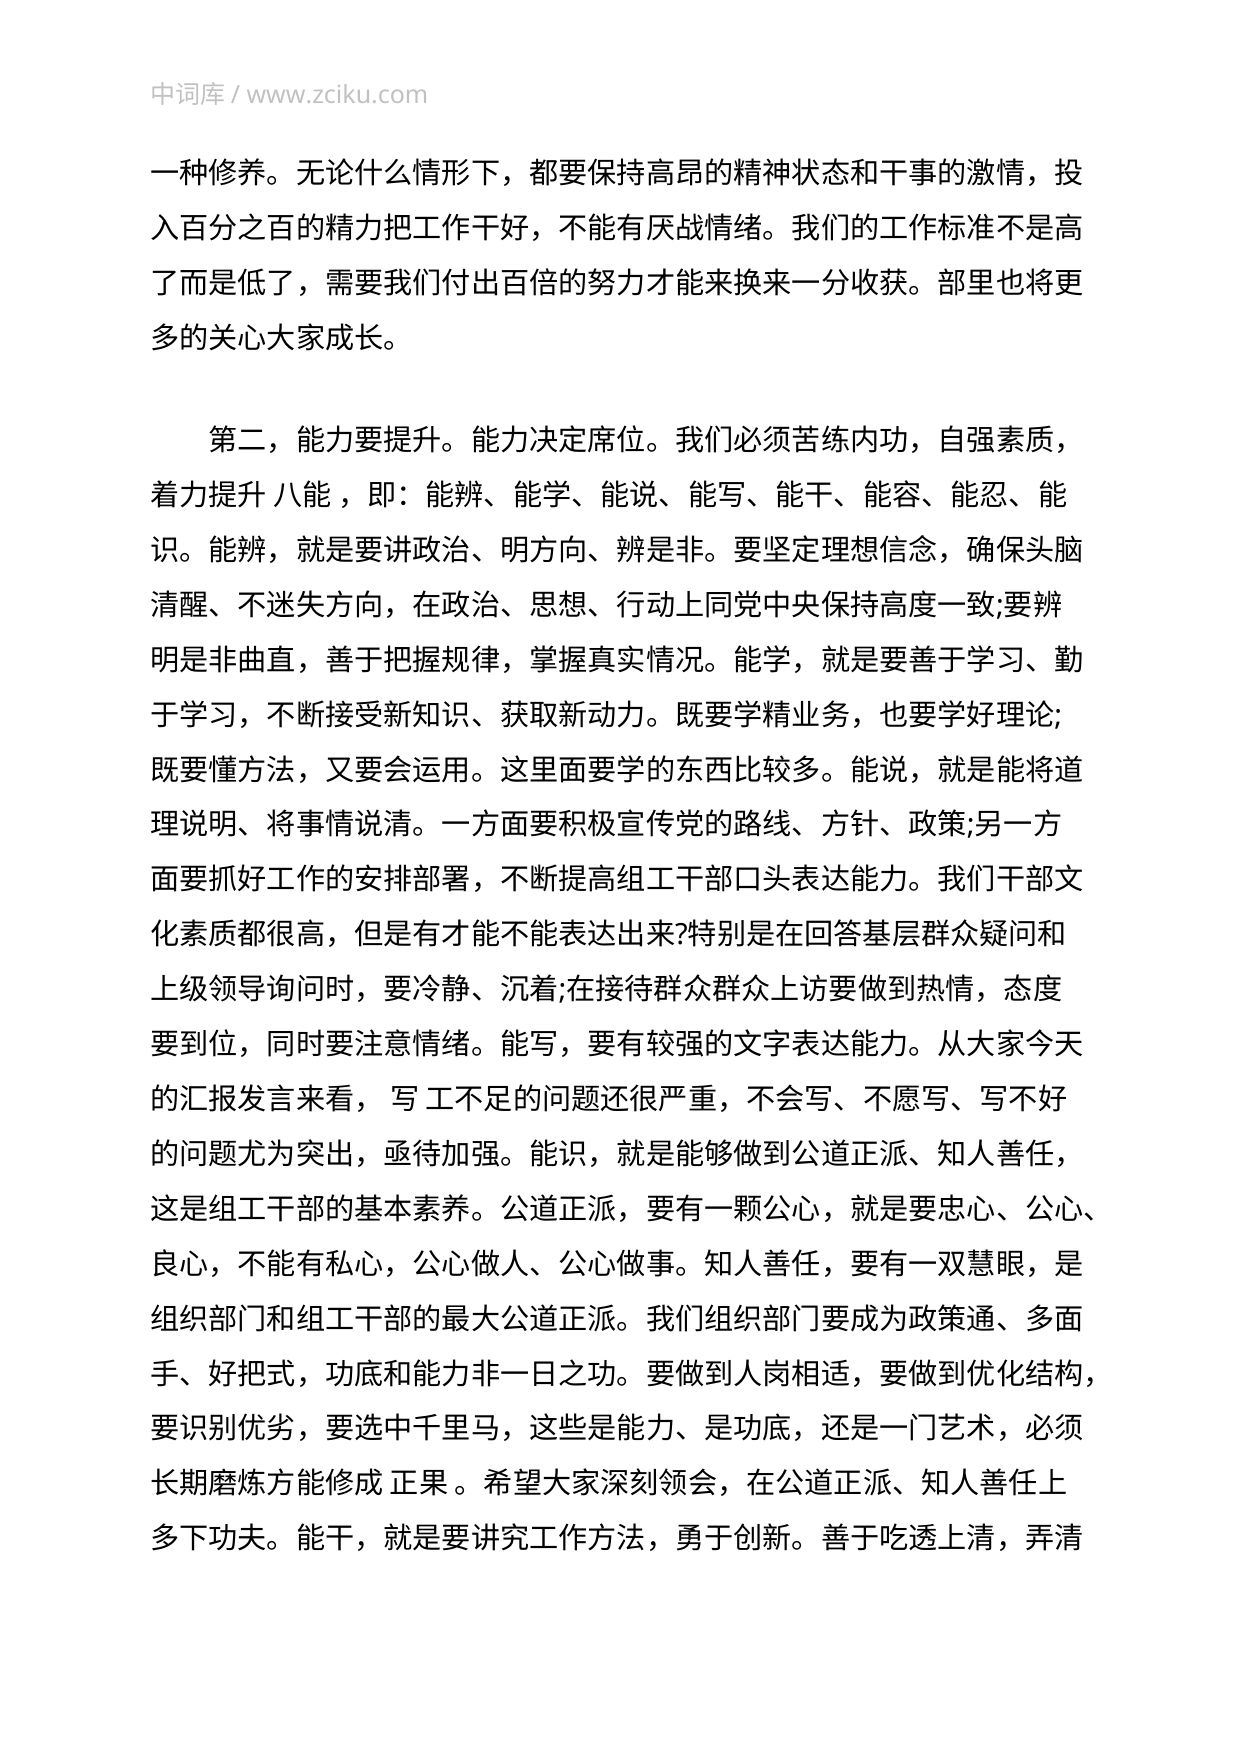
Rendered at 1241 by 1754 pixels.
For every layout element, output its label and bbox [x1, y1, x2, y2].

text [150, 150, 1090, 357]
text [150, 416, 1090, 1557]
